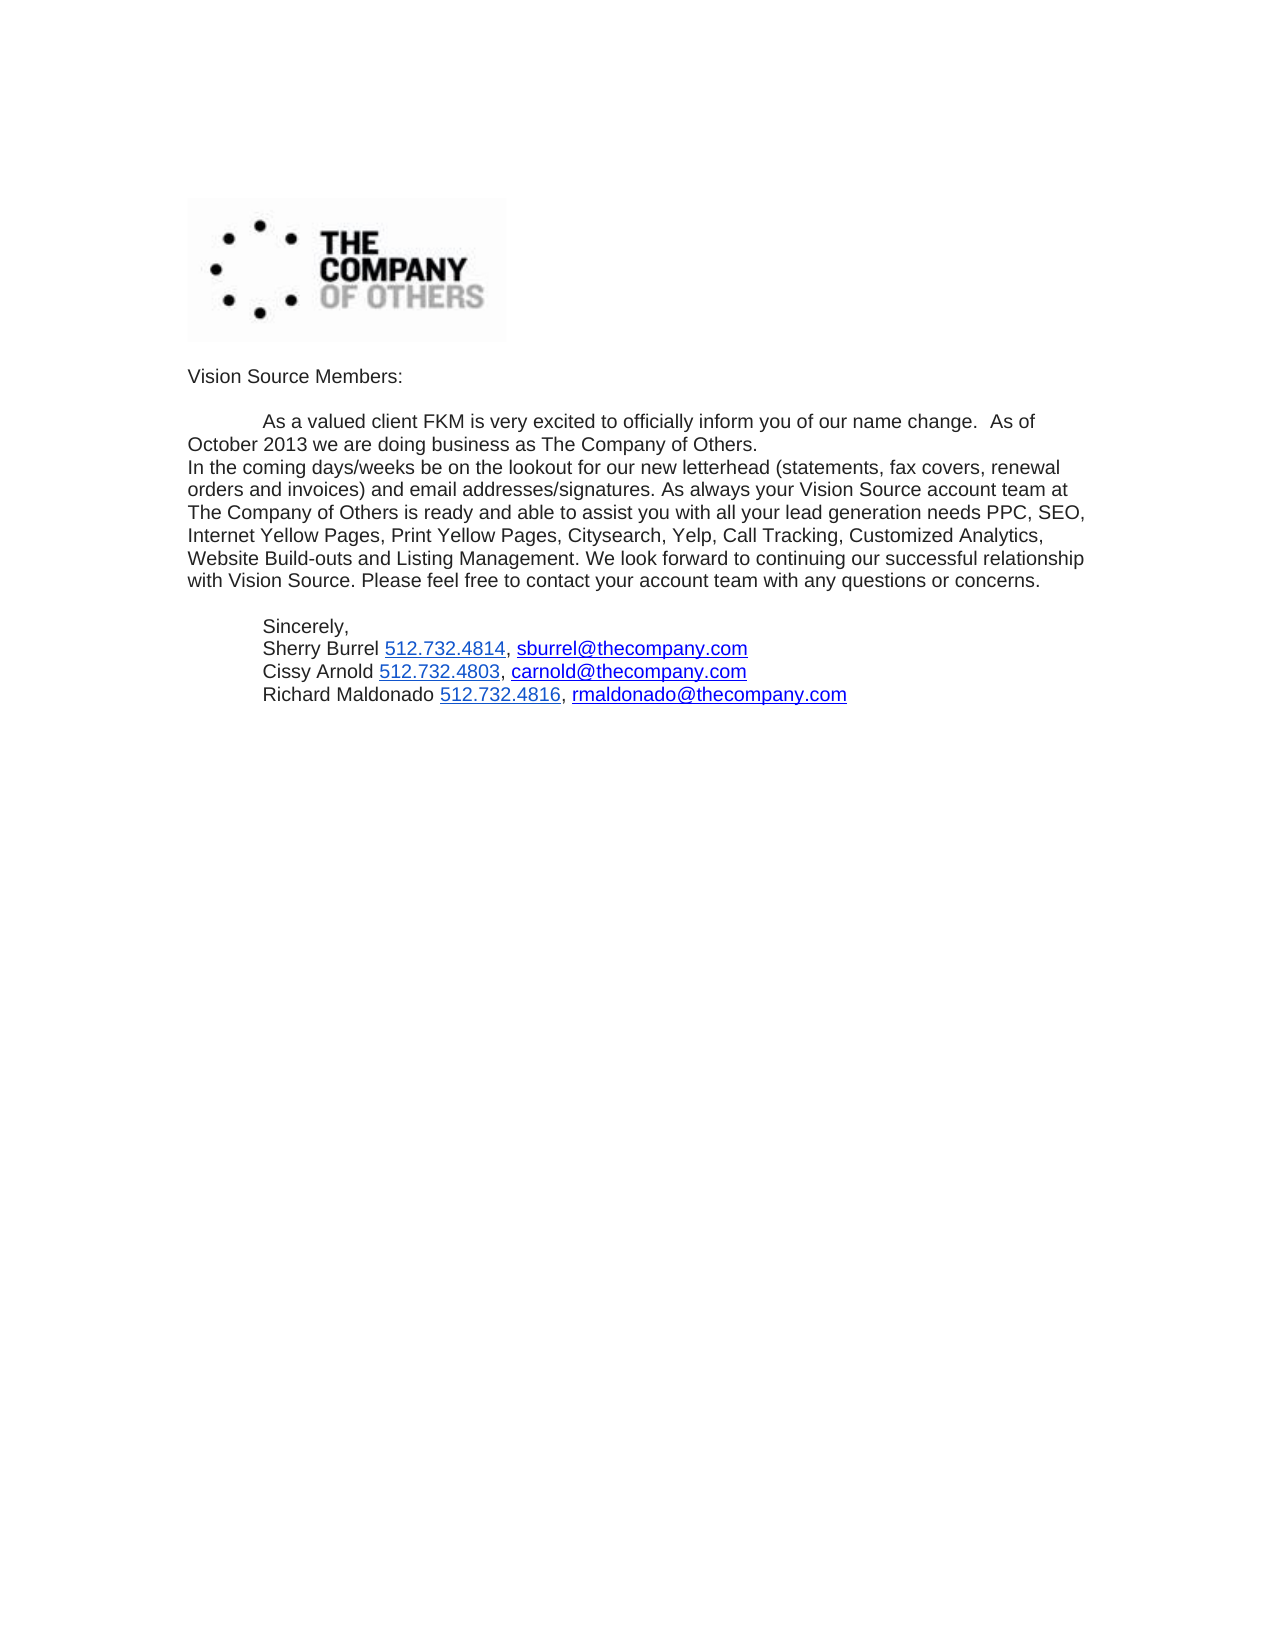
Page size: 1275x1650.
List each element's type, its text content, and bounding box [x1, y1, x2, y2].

text Richard Maldonado 512.732.4816, rmaldonado@thecompany.com [187, 683, 1087, 705]
text Cissy Arnold 512.732.4803, carnold@thecompany.com [187, 660, 1087, 683]
text Sherry Burrel 512.732.4814, sburrel@thecompany.com [187, 637, 1087, 660]
text In the coming days/weeks be on the lookout for our new letterhead (statements, fax covers, renewal orders and invoices) and email addresses/signatures. As always your Vision Source account team at The Company of Others is ready and able to assist you with all your lead generation needs PPC, SEO, Internet Yellow Pages, Print Yellow Pages, Citysearch, Yelp, Call Tracking, Customized Analytics, Website Build-outs and Listing Management. We look forward to continuing our successful relationship with Vision Source. Please feel free to contact your account team with any questions or concerns. [187, 456, 1087, 592]
text As a valued client FKM is very excited to officially inform you of our name change. As of October 2013 we are doing business as The Company of Others. [187, 410, 1087, 456]
text Vision Source Members: [187, 365, 1087, 387]
picture [187, 198, 507, 342]
text Sincerely, [187, 614, 1087, 637]
